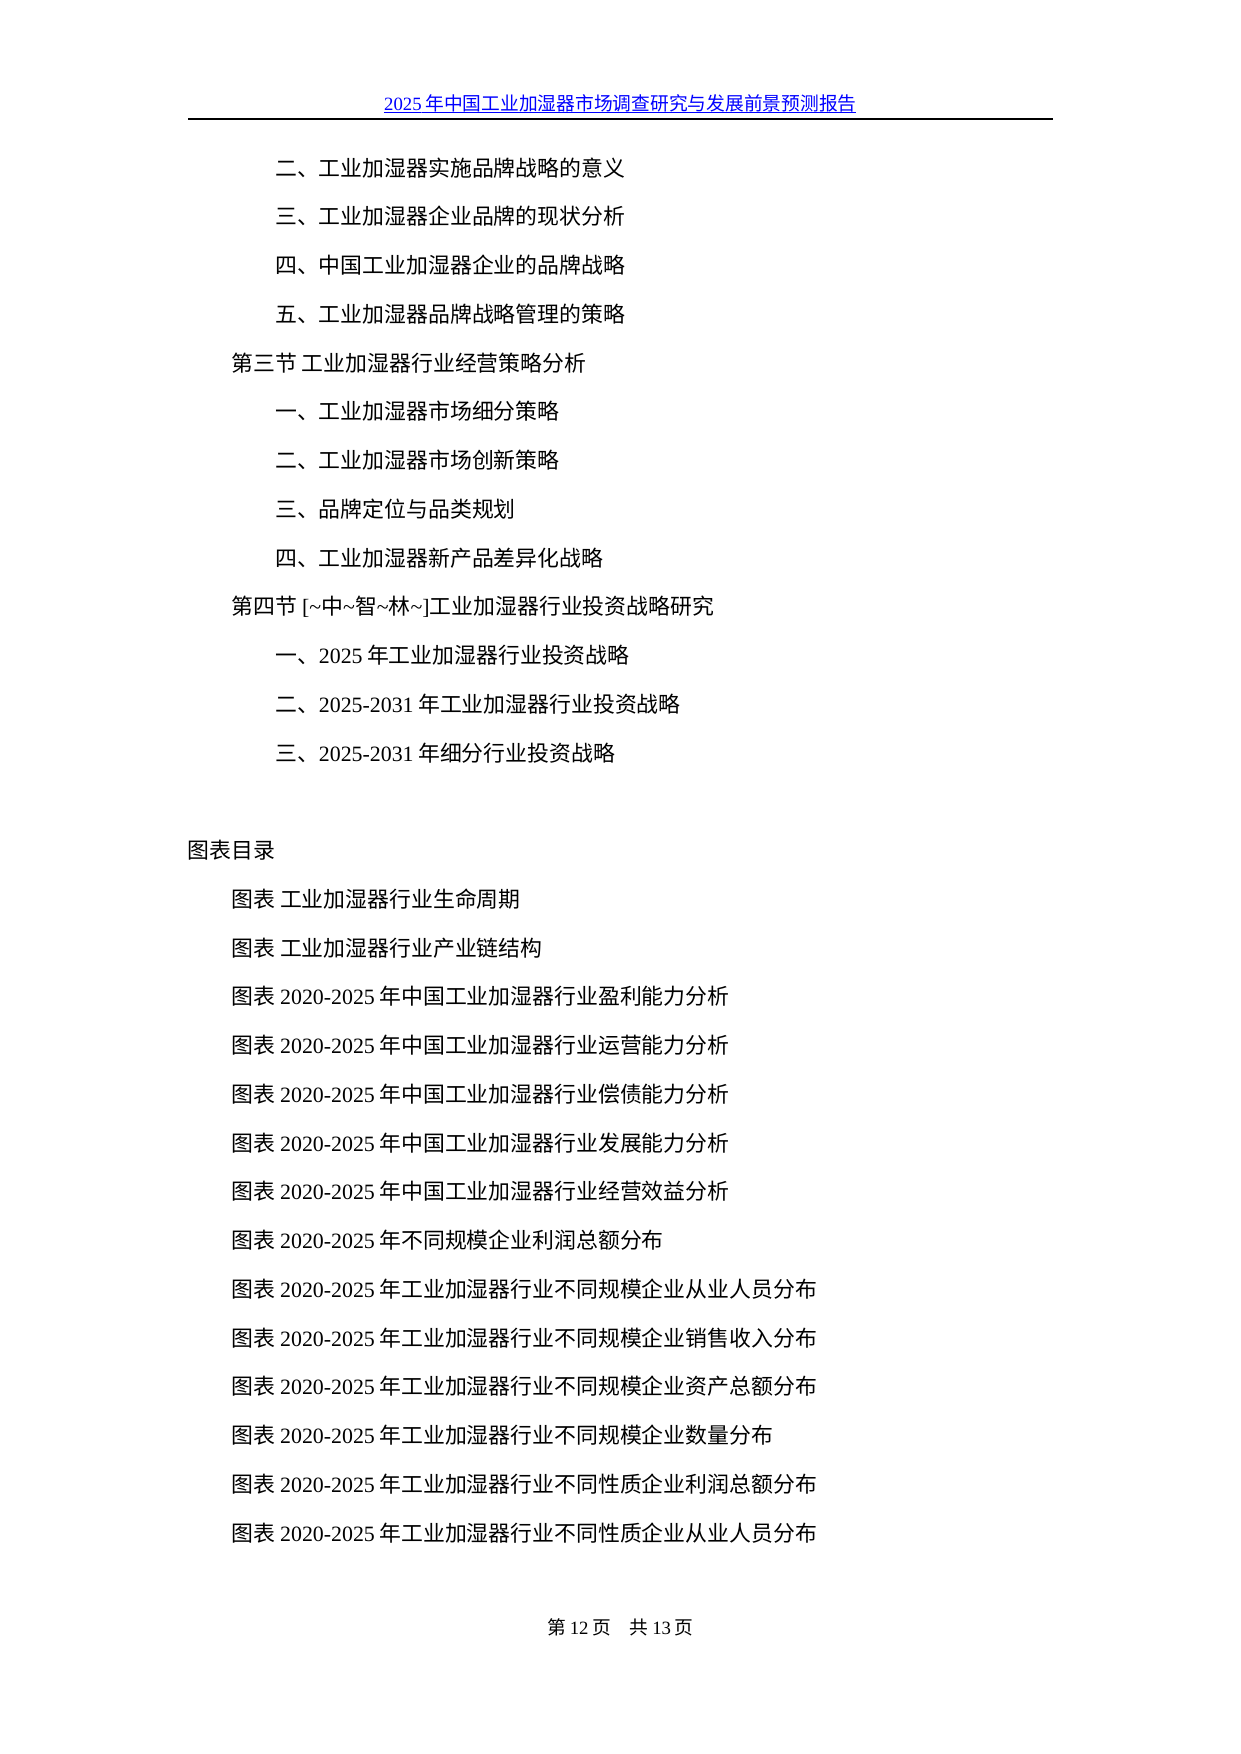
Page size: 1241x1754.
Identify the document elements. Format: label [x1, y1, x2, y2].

text [187, 150, 1053, 1548]
